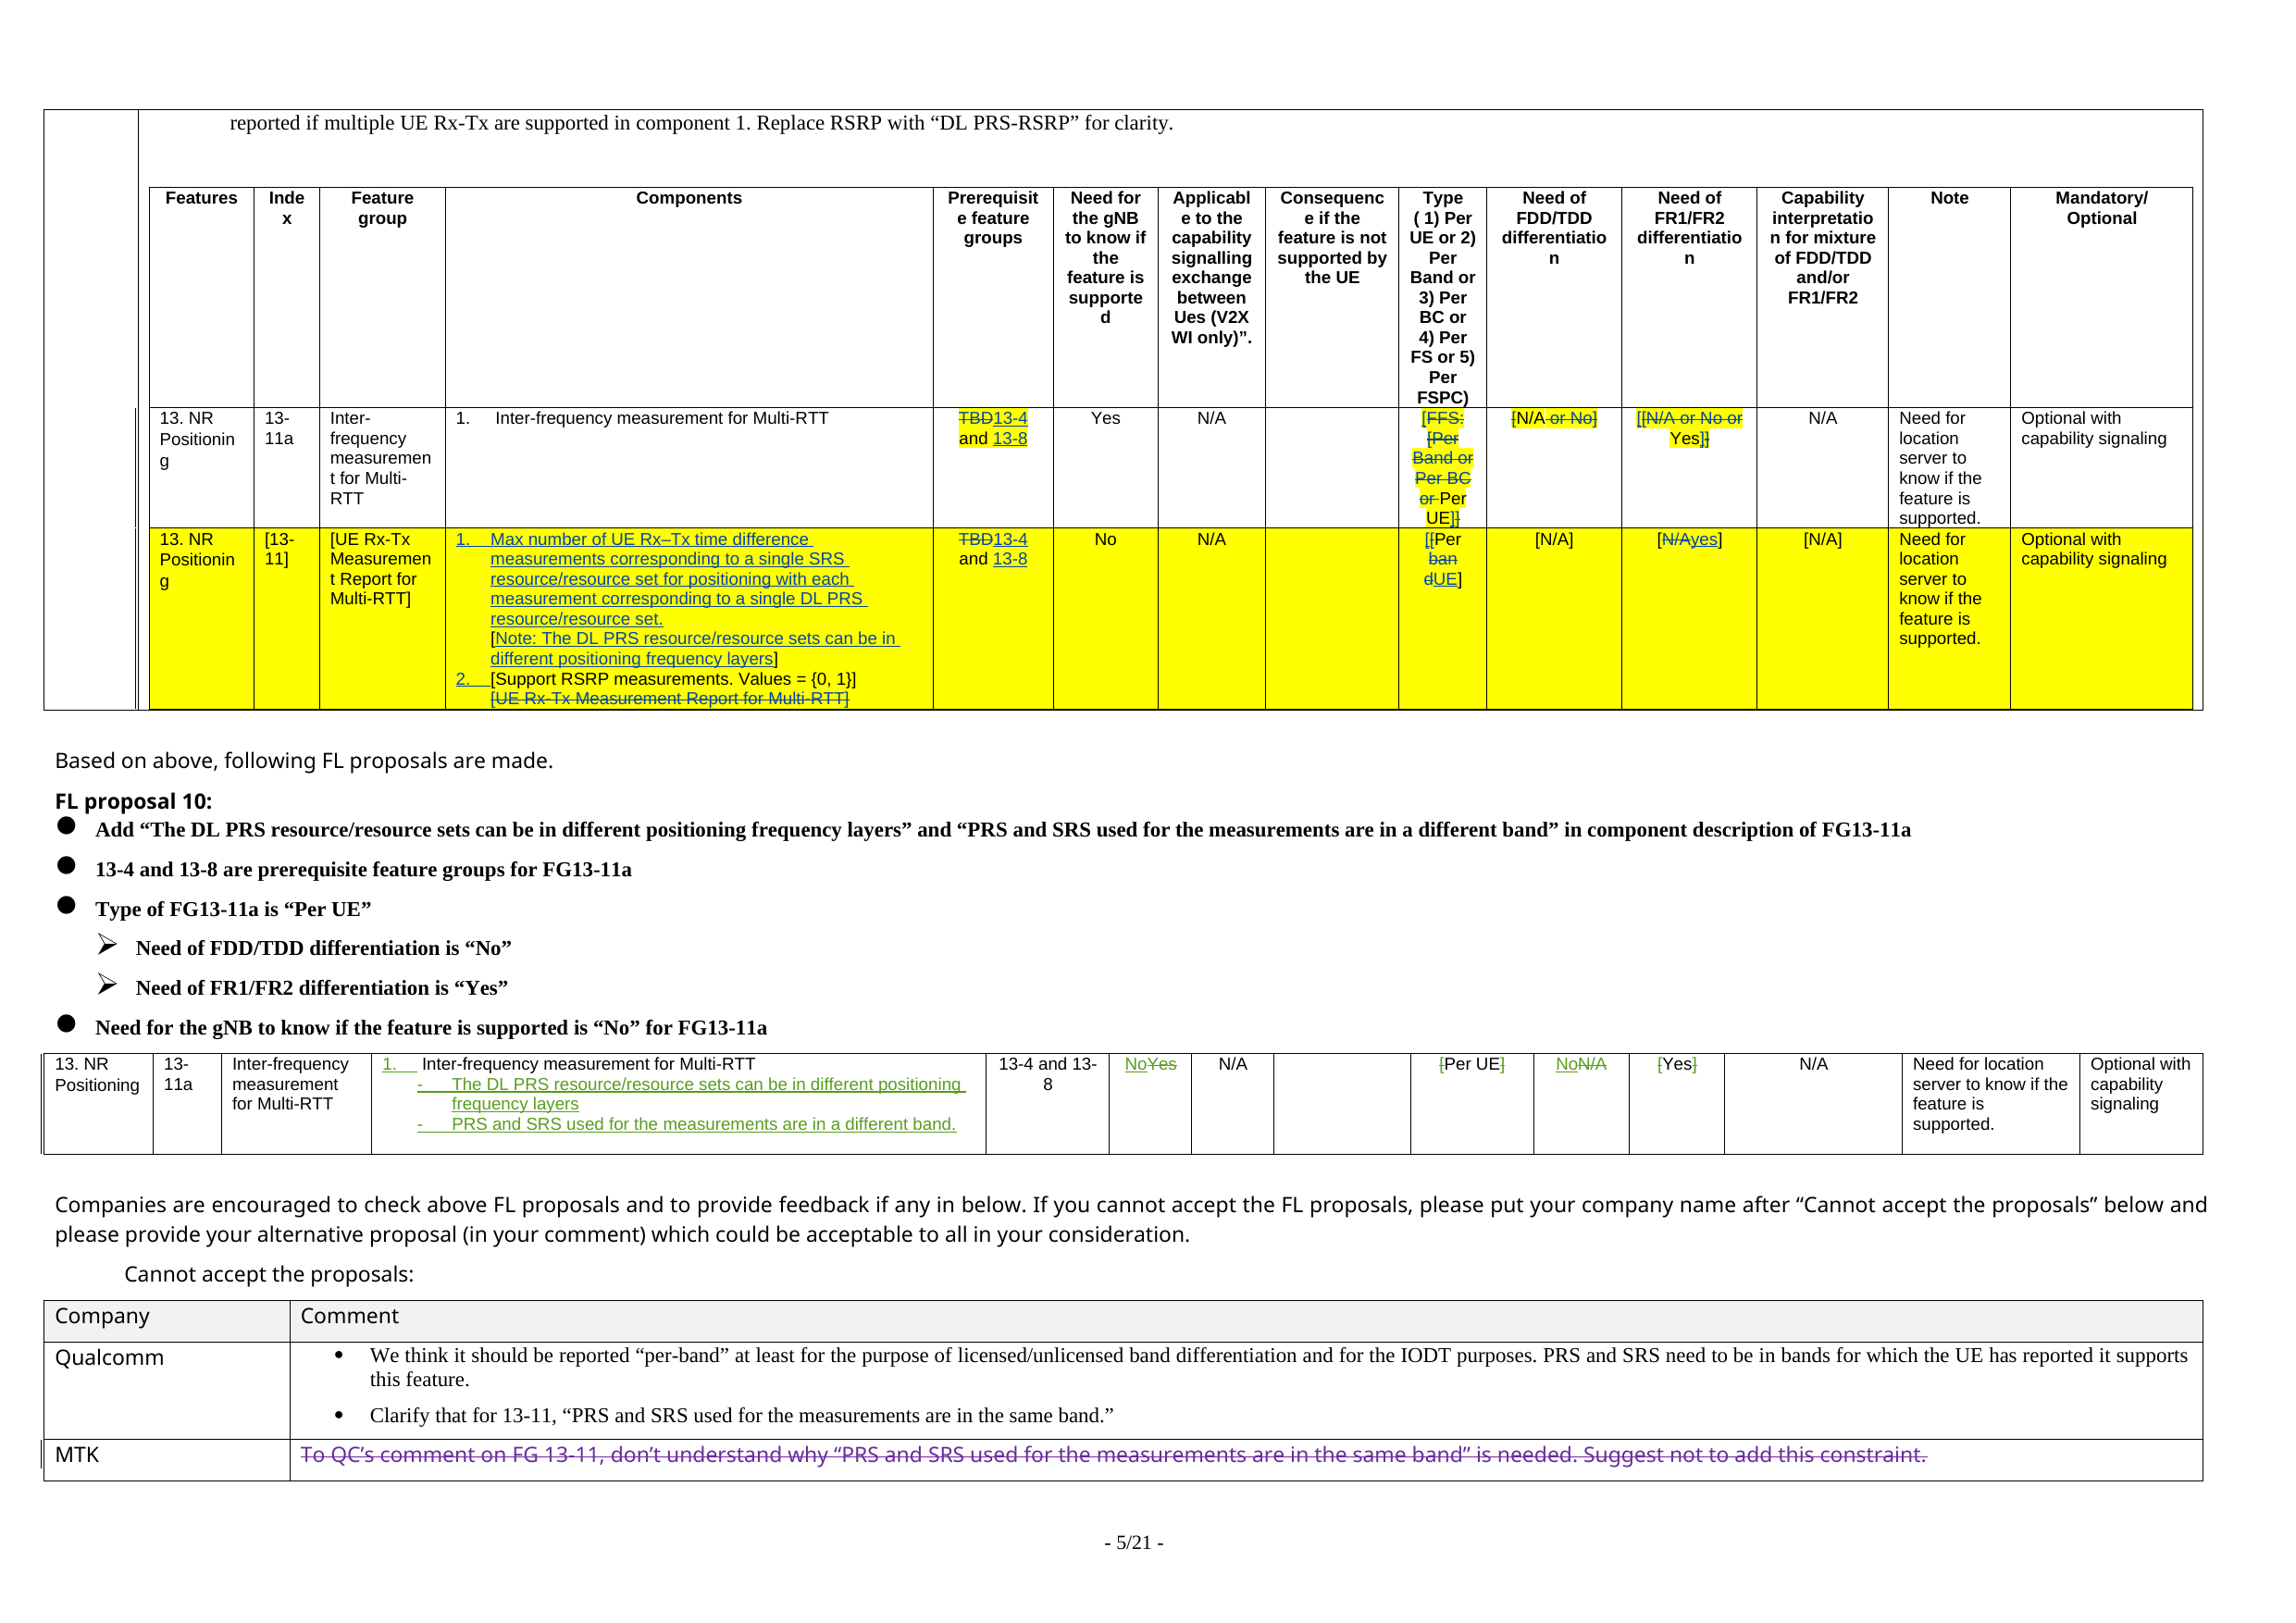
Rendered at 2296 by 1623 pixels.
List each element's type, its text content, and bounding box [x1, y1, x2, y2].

table_header N/A [1725, 1054, 1902, 1154]
list Add “The DL PRS resource/resource sets can be in different positioning frequency layers” and “PRS and SRS used for the measurements are in a different band” in component description of FG13-11a [55, 815, 2214, 843]
table_header [1110, 1054, 1191, 1154]
table_cell [291, 1440, 2203, 1481]
list Need for the gNB to know if the feature is supported is “No” for FG13-11a [55, 1013, 2214, 1042]
table_header Yes [1630, 1054, 1724, 1154]
list Need of FDD/TDD differentiation is “No” [95, 934, 2214, 962]
table_cell Qualcomm [44, 1343, 290, 1439]
table_header Comment [291, 1301, 2203, 1342]
table_cell [12] [44, 110, 138, 710]
table_header Need for location server to know if the feature is supported. [1903, 1054, 2079, 1154]
table_header Optional with capability signaling [2080, 1054, 2203, 1154]
table_header 13-11a [154, 1054, 221, 1154]
table_header Inter-frequency measurement for Multi-RTT [222, 1054, 371, 1154]
list Type of FG13-11a is “Per UE” [55, 895, 2214, 923]
table_header 13. NR Positioning [44, 1054, 153, 1154]
table_header Inter-frequency measurement for Multi-RTT [372, 1054, 986, 1154]
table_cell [139, 110, 2203, 710]
table_header Per UE [1411, 1054, 1533, 1154]
table_header [1534, 1054, 1629, 1154]
table_cell We think it should be reported “per-band” at least for the purpose of licensed/unlicensed band differentiation and for the IODT purposes. PRS and SRS need to be in bands for which the UE has reported it supports this feature. Clarify that for 13-11, “PRS and SRS used for the measurements are in the same band.” [291, 1343, 2203, 1439]
table_header 13-4 and 13-8 [987, 1054, 1109, 1154]
list Need of FR1/FR2 differentiation is “Yes” [95, 973, 2214, 1002]
text FL proposal 10: [55, 787, 2214, 815]
text Based on above, following FL proposals are made. [55, 746, 2214, 774]
text Companies are encouraged to check above FL proposals and to provide feedback if any in below. If you cannot accept the FL proposals, please put your company name after “Cannot accept the proposals” below and please provide your alternative proposal (in your comment) which could be acceptable to all in your consideration. [55, 1190, 2214, 1248]
text Cannot accept the proposals: [55, 1259, 2214, 1289]
table_header N/A [1192, 1054, 1273, 1154]
table_header Company [44, 1301, 290, 1342]
list 13-4 and 13-8 are prerequisite feature groups for FG13-11a [55, 855, 2214, 883]
table_cell MTK [44, 1440, 290, 1481]
table_header [1274, 1054, 1410, 1154]
